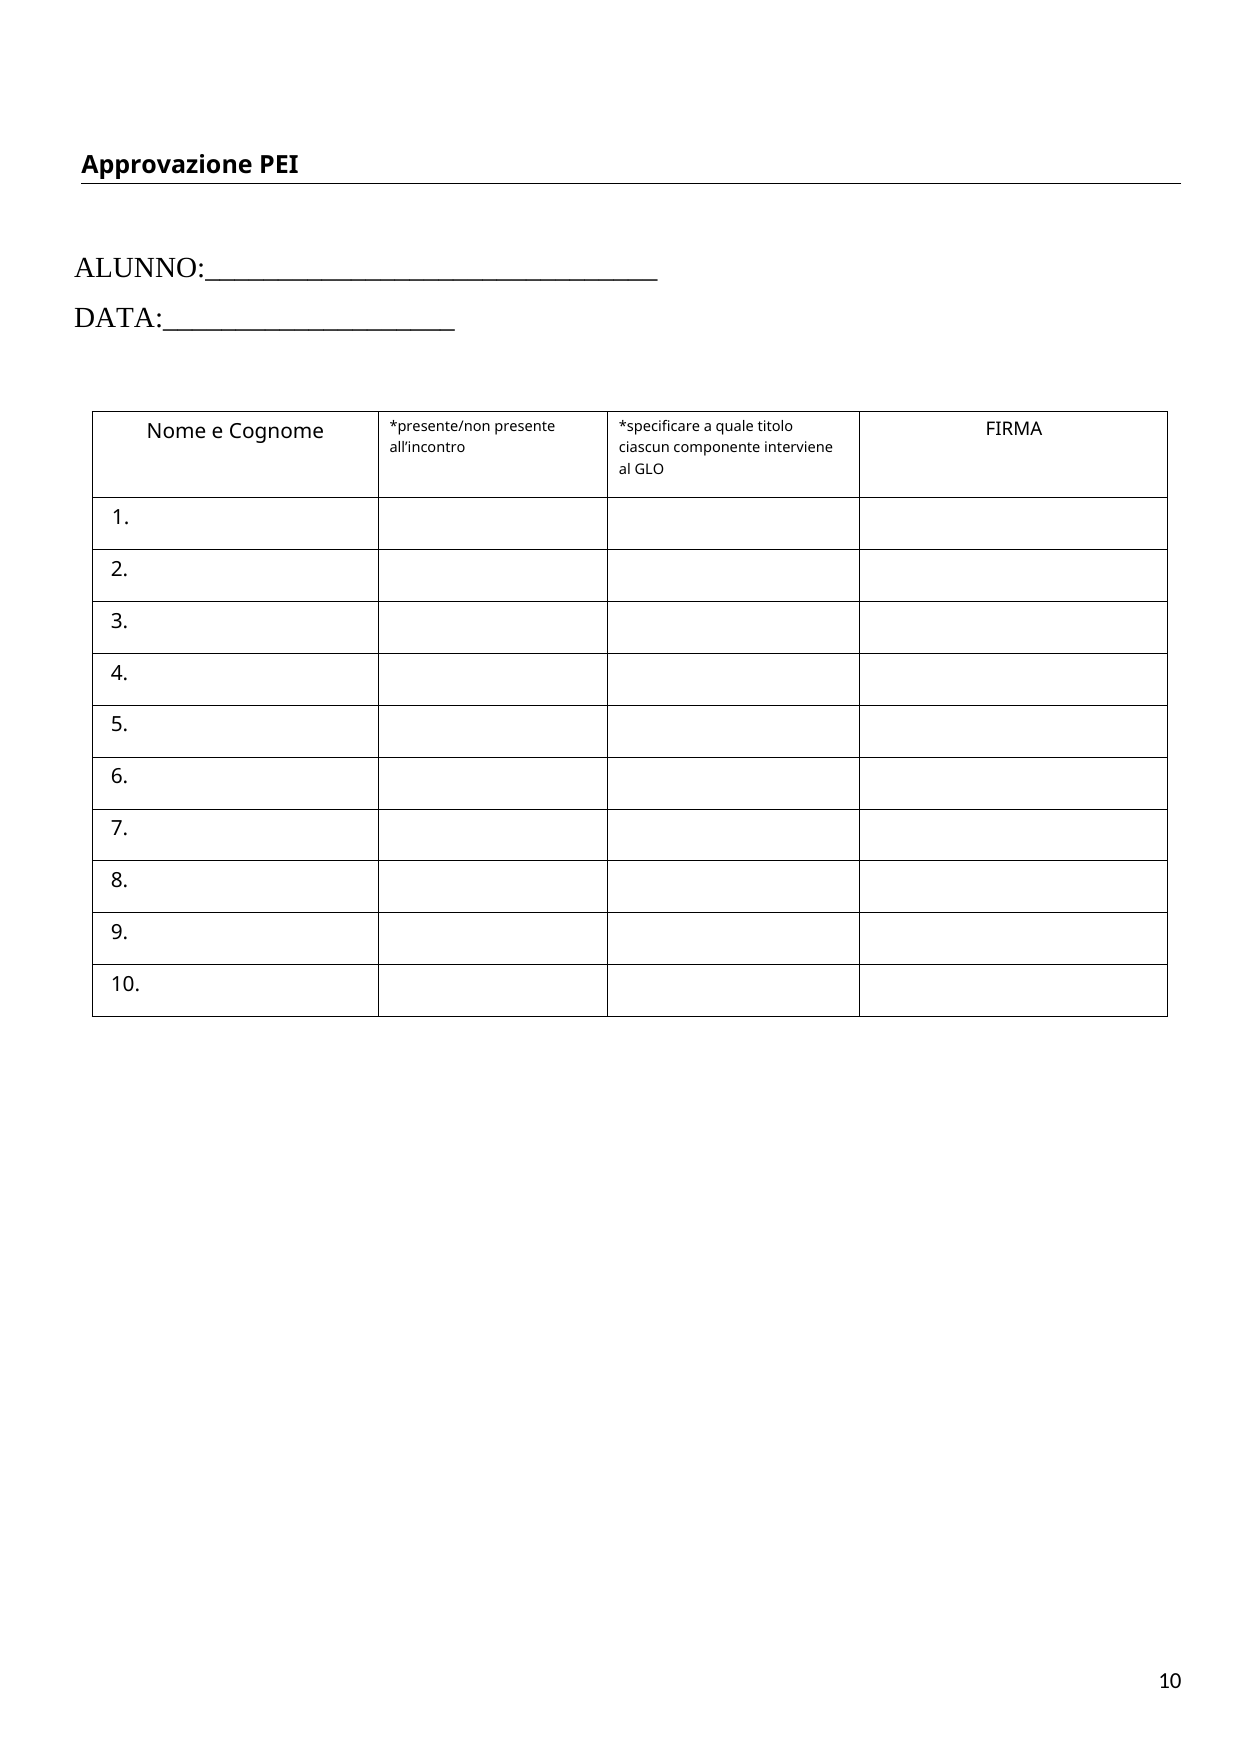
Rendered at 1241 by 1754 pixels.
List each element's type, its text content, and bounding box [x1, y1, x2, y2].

table_cell [860, 810, 1167, 860]
table_cell [379, 810, 607, 860]
table_cell 4. [93, 654, 378, 705]
table_cell [379, 654, 607, 705]
table_cell 1. [93, 498, 378, 549]
text DATA:____________________ [74, 300, 1181, 334]
table_cell [608, 550, 859, 601]
table_cell [860, 654, 1167, 705]
table_cell 6. [93, 758, 378, 808]
table_header Nome e Cognome [93, 412, 378, 497]
table_cell 8. [93, 861, 378, 912]
table_cell [379, 498, 607, 549]
table_cell [379, 758, 607, 808]
table_cell [860, 913, 1167, 964]
table_cell 2. [93, 550, 378, 601]
table_cell 3. [93, 602, 378, 653]
table_cell [608, 810, 859, 860]
table_cell [860, 758, 1167, 808]
table_cell [379, 706, 607, 757]
table_cell [860, 706, 1167, 757]
table_cell [608, 758, 859, 808]
table_cell [860, 965, 1167, 1016]
table_cell [608, 861, 859, 912]
table_cell [379, 965, 607, 1016]
subtitle Approvazione PEI [81, 147, 1181, 183]
table_cell 5. [93, 706, 378, 757]
table_cell 9. [93, 913, 378, 964]
table_cell [608, 913, 859, 964]
table_cell [379, 602, 607, 653]
table_cell [379, 913, 607, 964]
text ALUNNO:_______________________________ [74, 250, 1181, 283]
table_cell [608, 602, 859, 653]
table_cell [608, 498, 859, 549]
table_cell [608, 654, 859, 705]
table_cell [608, 706, 859, 757]
table_header *specificare a quale titolo ciascun componente interviene al GLO [608, 412, 859, 497]
table_header *presente/non presente all’incontro [379, 412, 607, 497]
table_cell [379, 861, 607, 912]
table_cell 7. [93, 810, 378, 860]
table_header FIRMA [860, 412, 1167, 497]
table_cell [860, 602, 1167, 653]
table_cell [860, 498, 1167, 549]
table_cell 10. [93, 965, 378, 1016]
table_cell [860, 861, 1167, 912]
table_cell [860, 550, 1167, 601]
table_cell [608, 965, 859, 1016]
table_cell [379, 550, 607, 601]
